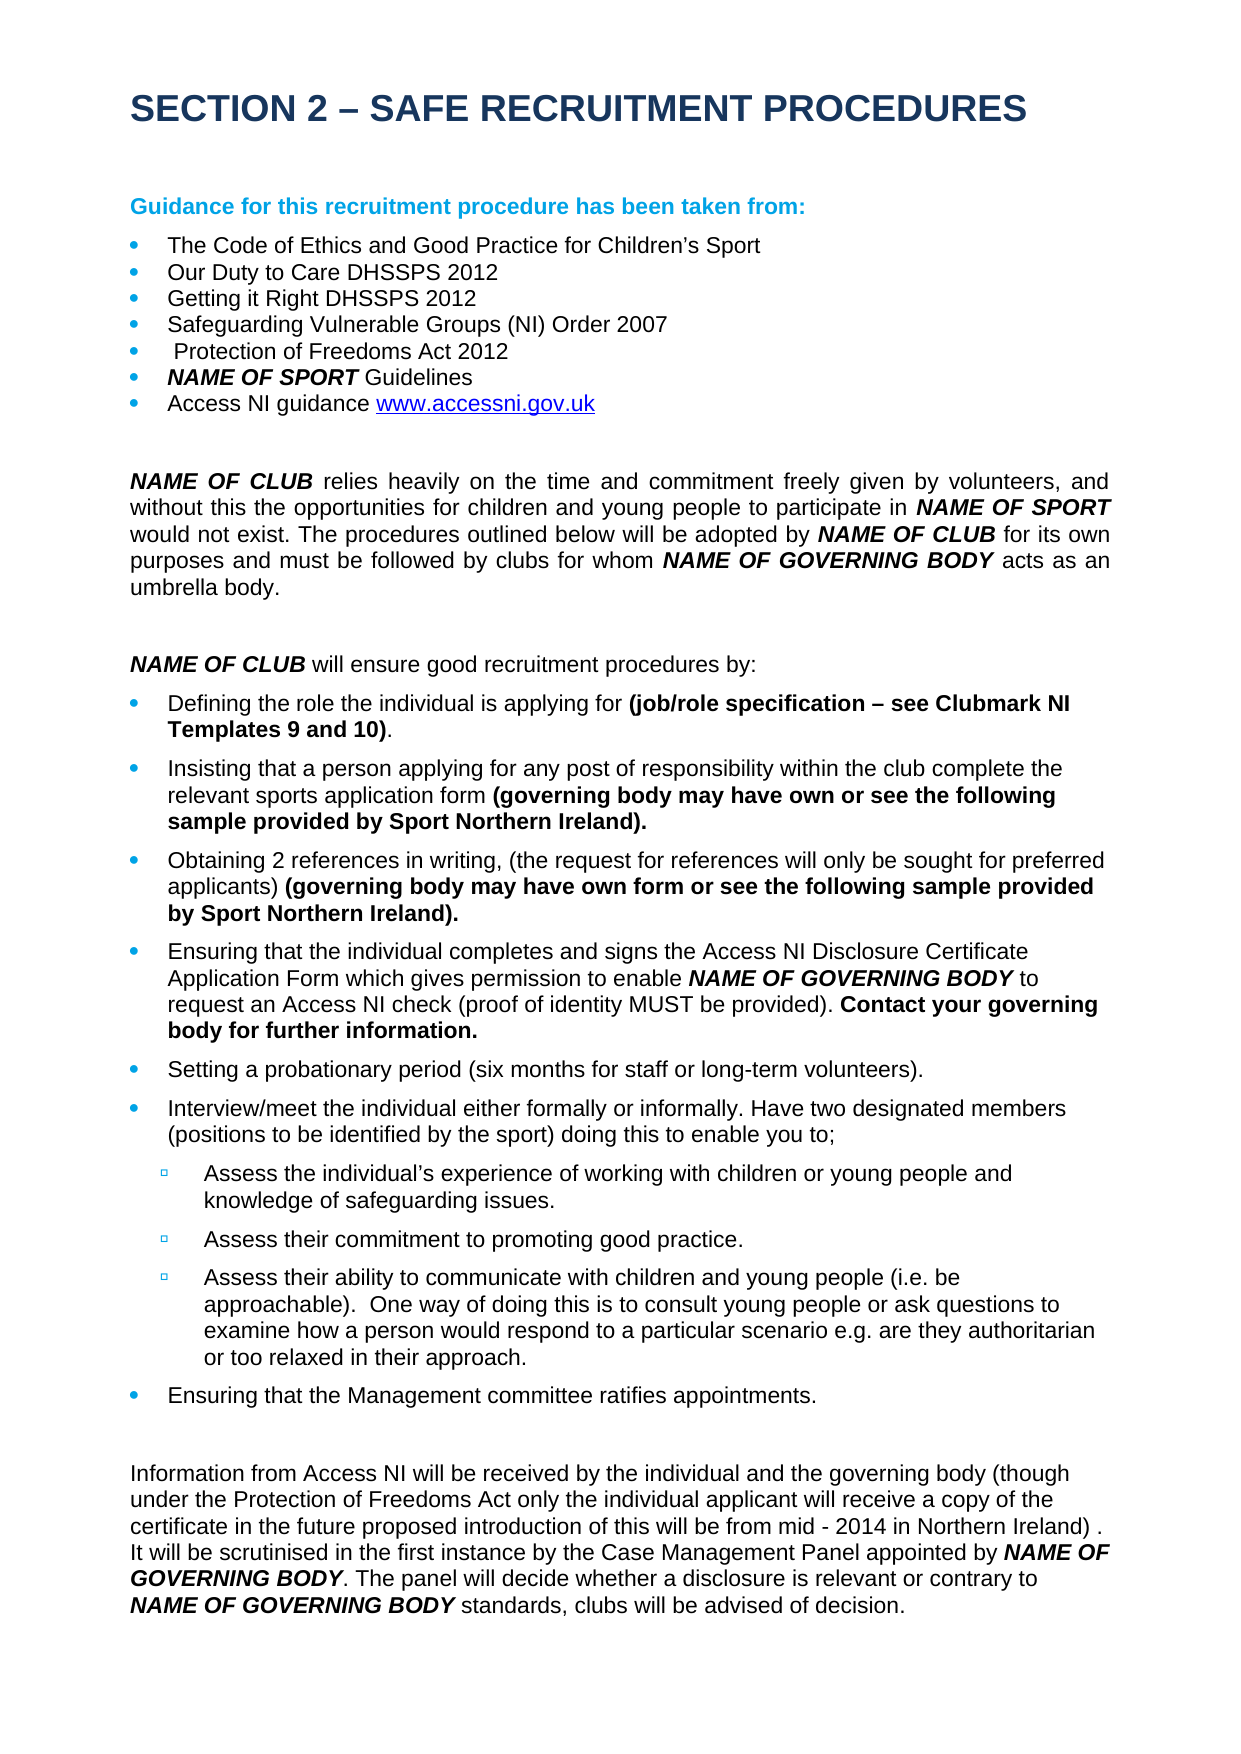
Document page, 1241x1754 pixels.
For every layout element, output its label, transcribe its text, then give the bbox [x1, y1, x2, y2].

list Assess their ability to communicate with children and young people (i.e. be approachable). One way of doing this is to consult young people or ask questions to examine how a person would respond to a particular scenario e.g. are they authoritarian or too relaxed in their approach. [159, 1264, 1110, 1370]
text Information from Access NI will be received by the individual and the governing body (though under the Protection of Freedoms Act only the individual applicant will receive a copy of the certificate in the future proposed introduction of this will be from mid - 2014 in Northern Ireland) . It will be scrutinised in the first instance by the Case Management Panel appointed by NAME OF GOVERNING BODY. The panel will decide whether a disclosure is relevant or contrary to NAME OF GOVERNING BODY standards, clubs will be advised of decision. [130, 1460, 1110, 1618]
list The Code of Ethics and Good Practice for Children’s Sport [130, 232, 1110, 258]
list Access NI guidance www.accessni.gov.uk [130, 390, 1110, 417]
text Guidance for this recruitment procedure has been taken from: [130, 193, 1110, 220]
list Protection of Freedoms Act 2012 [130, 338, 1110, 364]
list Assess their commitment to promoting good practice. [159, 1226, 1110, 1252]
list Ensuring that the individual completes and signs the Access NI Disclosure Certificate Application Form which gives permission to enable NAME OF GOVERNING BODY to request an Access NI check (proof of identity MUST be provided). Contact your governing body for further information. [130, 938, 1110, 1044]
list Our Duty to Care DHSSPS 2012 [130, 258, 1110, 285]
list Safeguarding Vulnerable Groups (NI) Order 2007 [130, 311, 1110, 338]
text NAME OF CLUB relies heavily on the time and commitment freely given by volunteers, and without this the opportunities for children and young people to participate in NAME OF SPORT would not exist. The procedures outlined below will be adopted by NAME OF CLUB for its own purposes and must be followed by clubs for whom NAME OF GOVERNING BODY acts as an umbrella body. [130, 468, 1110, 600]
list Ensuring that the Management committee ratifies appointments. [130, 1382, 1110, 1409]
list Interview/meet the individual either formally or informally. Have two designated members (positions to be identified by the sport) doing this to enable you to; [130, 1095, 1110, 1148]
list Obtaining 2 references in writing, (the request for references will only be sought for preferred applicants) (governing body may have own form or see the following sample provided by Sport ). [130, 847, 1110, 926]
list Getting it Right DHSSPS 2012 [130, 285, 1110, 311]
list Defining the role the individual is applying for (job/role specification – see Clubmark NI Templates 9 and 10). [130, 690, 1110, 743]
list Assess the individual’s experience of working with children or young people and knowledge of safeguarding issues. [159, 1160, 1110, 1213]
list NAME OF SPORT Guidelines [130, 364, 1110, 390]
list Insisting that a person applying for any post of responsibility within the club complete the relevant sports application form (governing body may have own or see the following sample provided by Sport ). [130, 755, 1110, 834]
text NAME OF CLUB will ensure good recruitment procedures by: [130, 651, 1110, 677]
list Setting a probationary period (six months for staff or long-term volunteers). [130, 1056, 1110, 1083]
